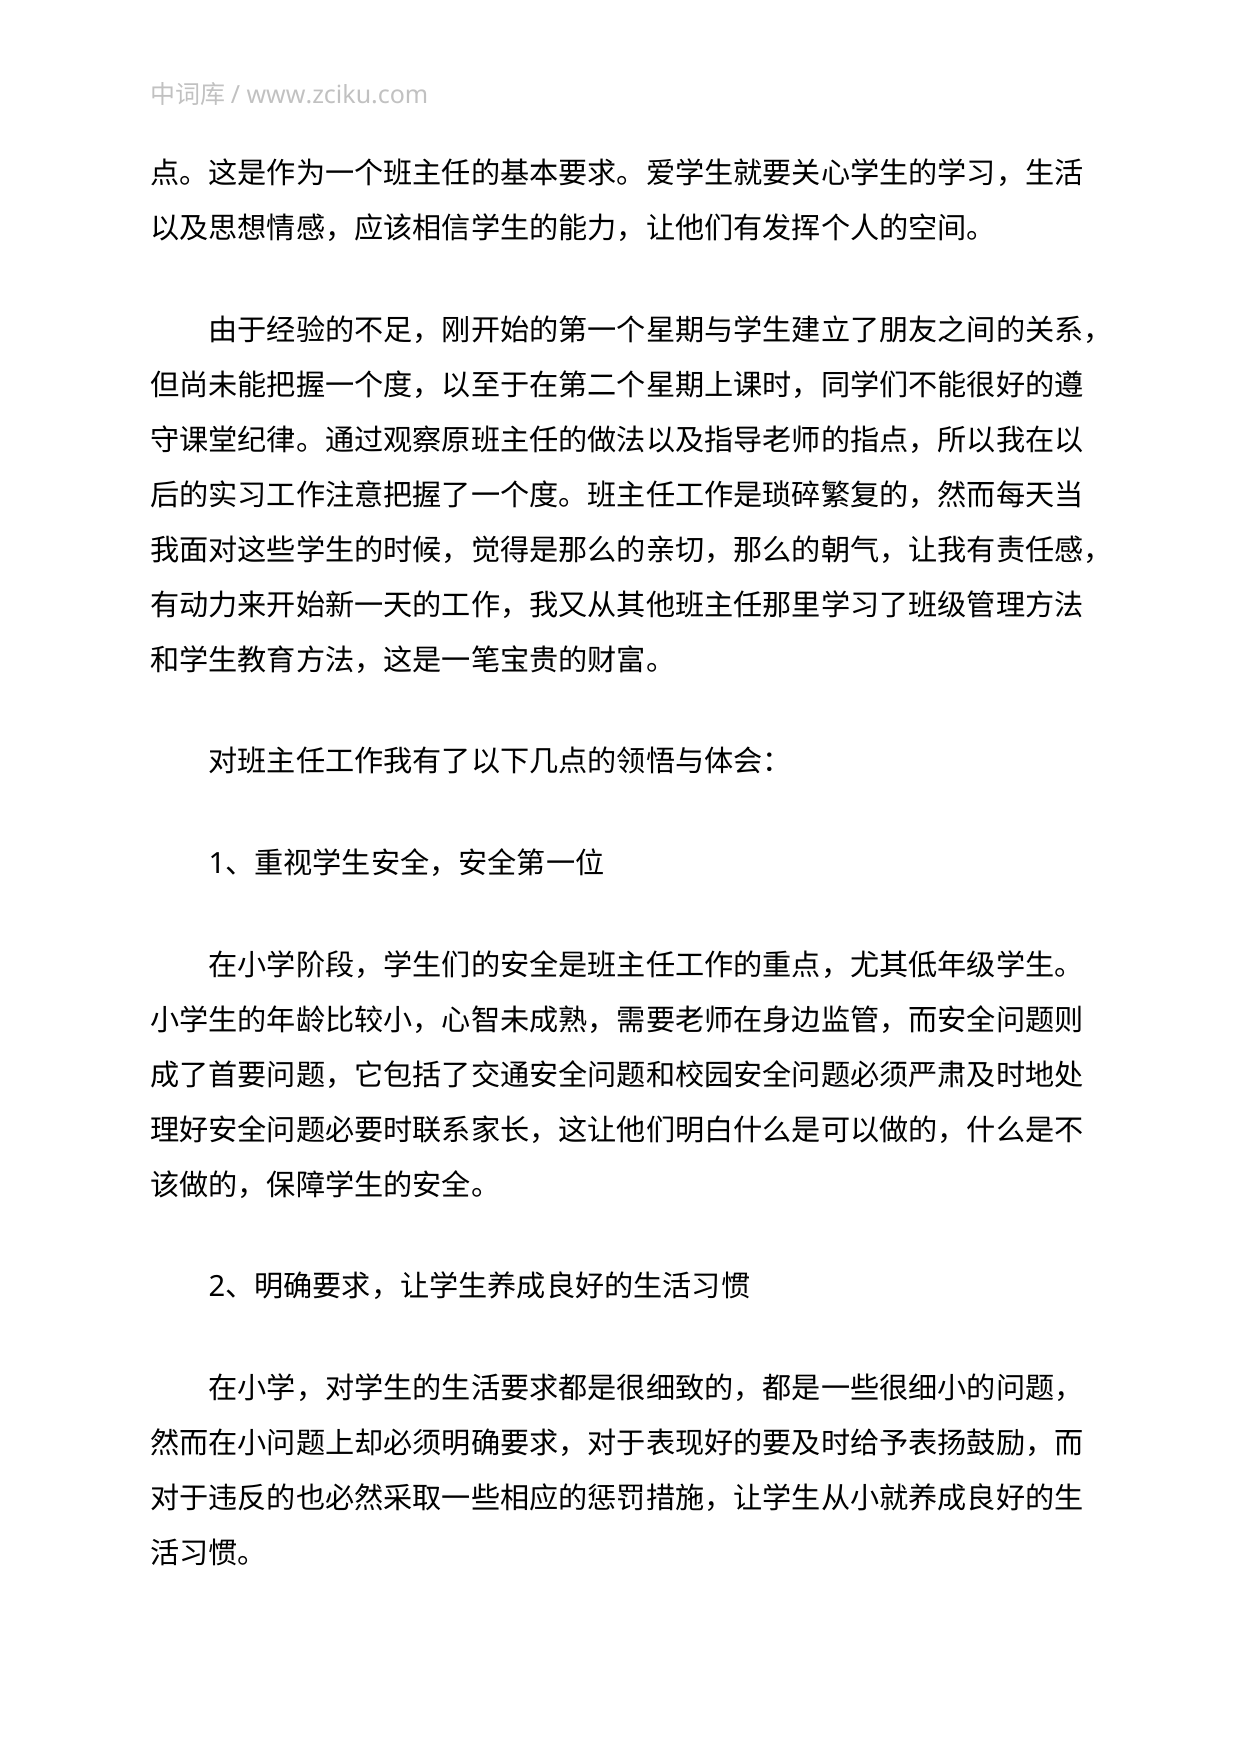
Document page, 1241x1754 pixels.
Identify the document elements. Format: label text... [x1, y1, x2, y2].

text 在小学阶段，学生们的安全是班主任工作的重点，尤其低年级学生。小学生的年龄比较小，心智未成熟，需要老师在身边监管，而安全问题则成了首要问题，它包括了交通安全问题和校园安全问题必须严肃及时地处理好安全问题必要时联系家长，这让他们明白什么是可以做的，什么是不该做的，保障学生的安全。 [150, 942, 1090, 1203]
text 在小学，对学生的生活要求都是很细致的，都是一些很细小的问题，然而在小问题上却必须明确要求，对于表现好的要及时给予表扬鼓励，而对于违反的也必然采取一些相应的惩罚措施，让学生从小就养成良好的生活习惯。 [150, 1365, 1090, 1572]
text 1、重视学生安全，安全第一位 [150, 839, 1090, 882]
text 对班主任工作我有了以下几点的领悟与体会： [150, 738, 1090, 780]
text 由于经验的不足，刚开始的第一个星期与学生建立了朋友之间的关系，但尚未能把握一个度，以至于在第二个星期上课时，同学们不能很好的遵守课堂纪律。通过观察原班主任的做法以及指导老师的指点，所以我在以后的实习工作注意把握了一个度。班主任工作是琐碎繁复的，然而每天当我面对这些学生的时候，觉得是那么的亲切，那么的朝气，让我有责任感，有动力来开始新一天的工作，我又从其他班主任那里学习了班级管理方法和学生教育方法，这是一笔宝贵的财富。 [150, 307, 1090, 678]
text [150, 150, 1090, 247]
text 2、明确要求，让学生养成良好的生活习惯 [150, 1263, 1090, 1305]
